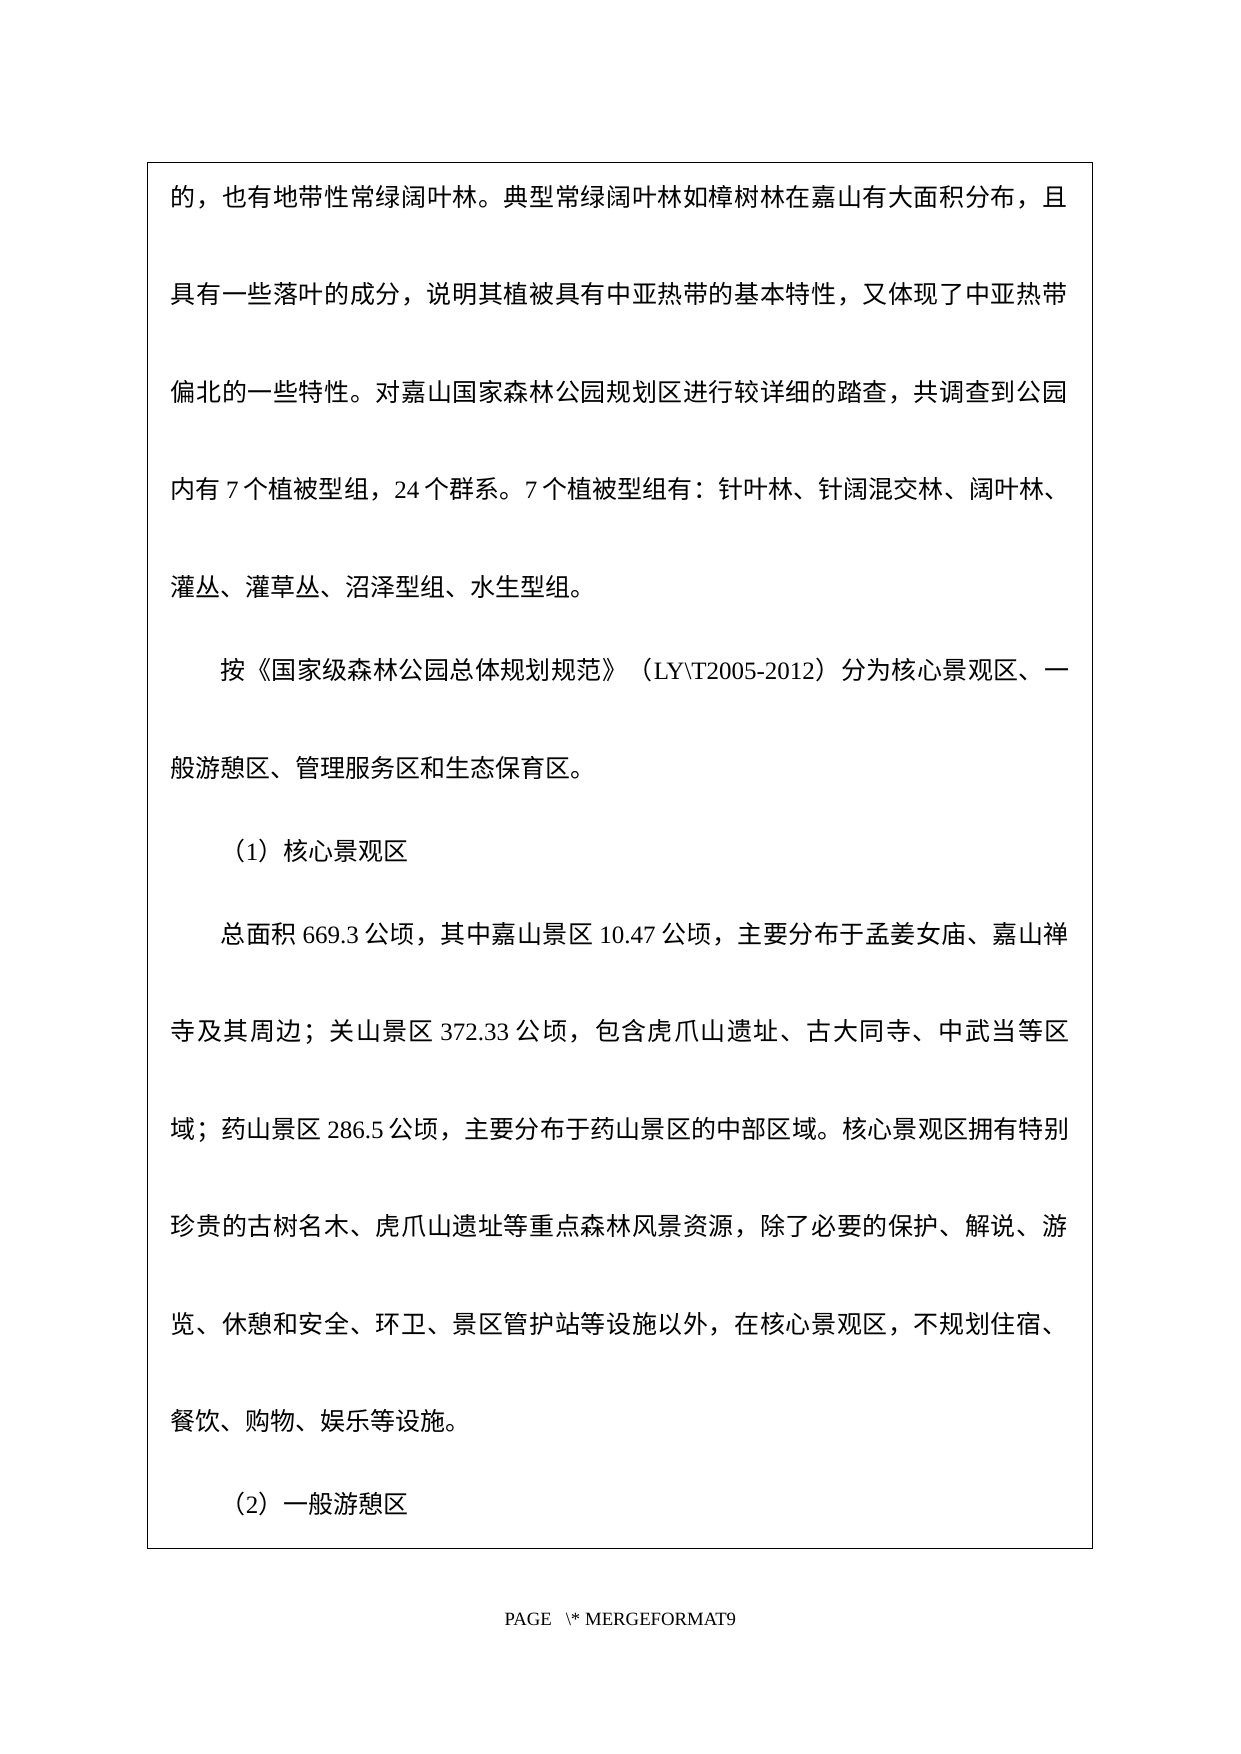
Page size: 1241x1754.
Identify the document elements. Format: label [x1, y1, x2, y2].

table_header [148, 163, 1092, 1548]
